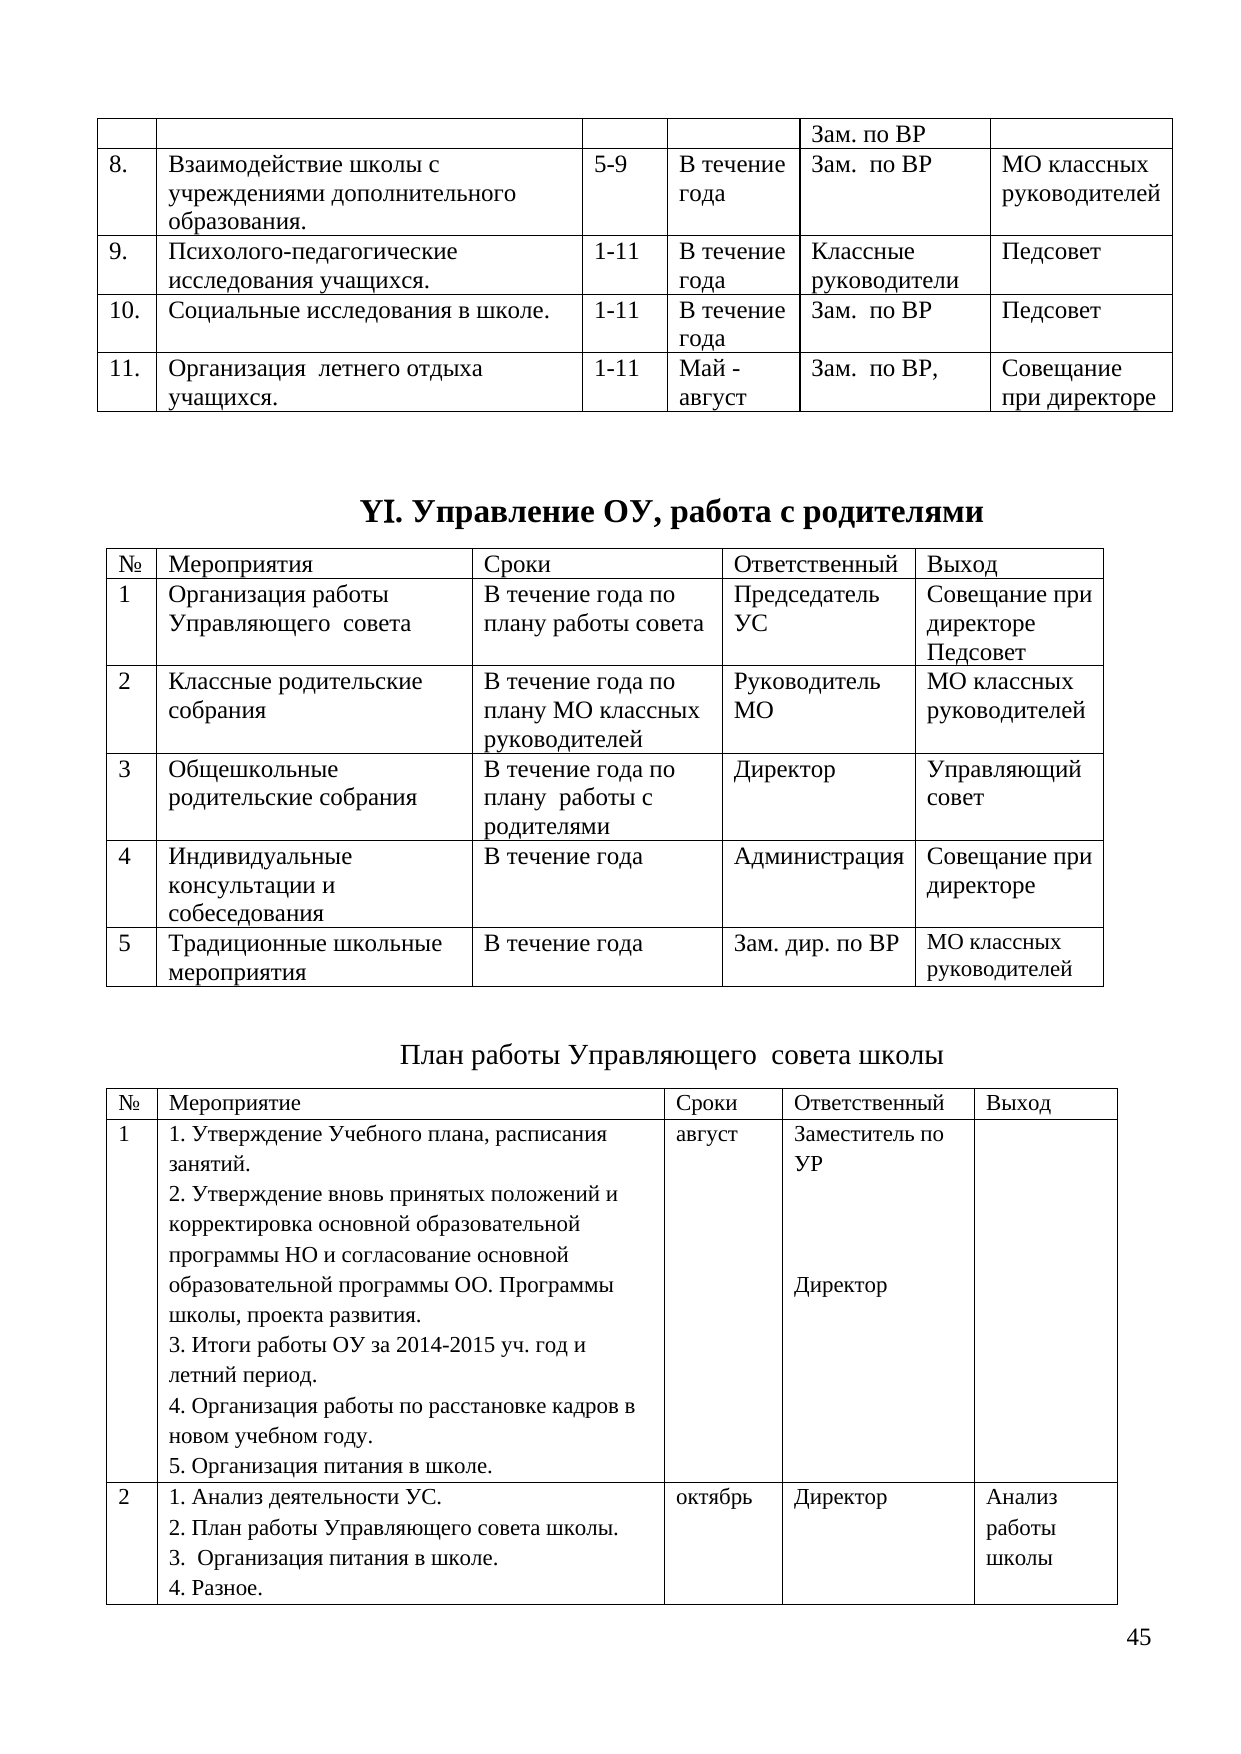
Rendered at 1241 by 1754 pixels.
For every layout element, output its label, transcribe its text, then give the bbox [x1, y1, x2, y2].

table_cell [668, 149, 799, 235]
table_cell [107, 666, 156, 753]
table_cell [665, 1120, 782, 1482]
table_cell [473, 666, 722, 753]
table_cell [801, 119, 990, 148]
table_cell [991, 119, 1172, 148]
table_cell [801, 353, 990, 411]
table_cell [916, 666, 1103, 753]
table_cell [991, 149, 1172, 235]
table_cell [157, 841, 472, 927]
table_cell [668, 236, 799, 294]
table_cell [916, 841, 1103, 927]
subtitle План работы Управляющего совета школы [118, 1037, 1152, 1071]
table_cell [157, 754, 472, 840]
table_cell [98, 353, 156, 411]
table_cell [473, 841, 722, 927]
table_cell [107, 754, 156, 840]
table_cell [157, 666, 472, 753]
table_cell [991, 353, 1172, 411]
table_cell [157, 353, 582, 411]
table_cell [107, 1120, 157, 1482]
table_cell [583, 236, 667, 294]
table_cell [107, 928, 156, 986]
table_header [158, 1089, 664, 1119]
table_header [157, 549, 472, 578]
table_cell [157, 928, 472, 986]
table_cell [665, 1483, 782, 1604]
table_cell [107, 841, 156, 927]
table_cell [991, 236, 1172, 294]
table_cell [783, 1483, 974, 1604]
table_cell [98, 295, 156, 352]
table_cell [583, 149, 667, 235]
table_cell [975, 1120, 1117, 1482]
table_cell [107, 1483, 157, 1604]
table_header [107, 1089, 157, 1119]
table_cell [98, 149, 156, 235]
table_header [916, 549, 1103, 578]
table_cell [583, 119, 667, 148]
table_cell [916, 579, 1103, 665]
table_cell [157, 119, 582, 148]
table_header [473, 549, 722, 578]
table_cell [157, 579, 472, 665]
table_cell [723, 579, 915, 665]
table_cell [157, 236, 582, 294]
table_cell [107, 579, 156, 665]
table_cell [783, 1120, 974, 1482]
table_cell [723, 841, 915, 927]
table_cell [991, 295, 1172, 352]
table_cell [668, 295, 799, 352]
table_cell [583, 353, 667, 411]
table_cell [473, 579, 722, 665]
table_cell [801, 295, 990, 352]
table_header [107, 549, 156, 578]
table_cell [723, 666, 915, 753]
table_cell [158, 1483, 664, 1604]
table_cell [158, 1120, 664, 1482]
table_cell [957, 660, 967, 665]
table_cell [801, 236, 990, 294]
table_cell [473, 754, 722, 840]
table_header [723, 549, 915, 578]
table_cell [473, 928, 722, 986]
text Y. Управление ОУ, работа с родителями [118, 491, 1152, 529]
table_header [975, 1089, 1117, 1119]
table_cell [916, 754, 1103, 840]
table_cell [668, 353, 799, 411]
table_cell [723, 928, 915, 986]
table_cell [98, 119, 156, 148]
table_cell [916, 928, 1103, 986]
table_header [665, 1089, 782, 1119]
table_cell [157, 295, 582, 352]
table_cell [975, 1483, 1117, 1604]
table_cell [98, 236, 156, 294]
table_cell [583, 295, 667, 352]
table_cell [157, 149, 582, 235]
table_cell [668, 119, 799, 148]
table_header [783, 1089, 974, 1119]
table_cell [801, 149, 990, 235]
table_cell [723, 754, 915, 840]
